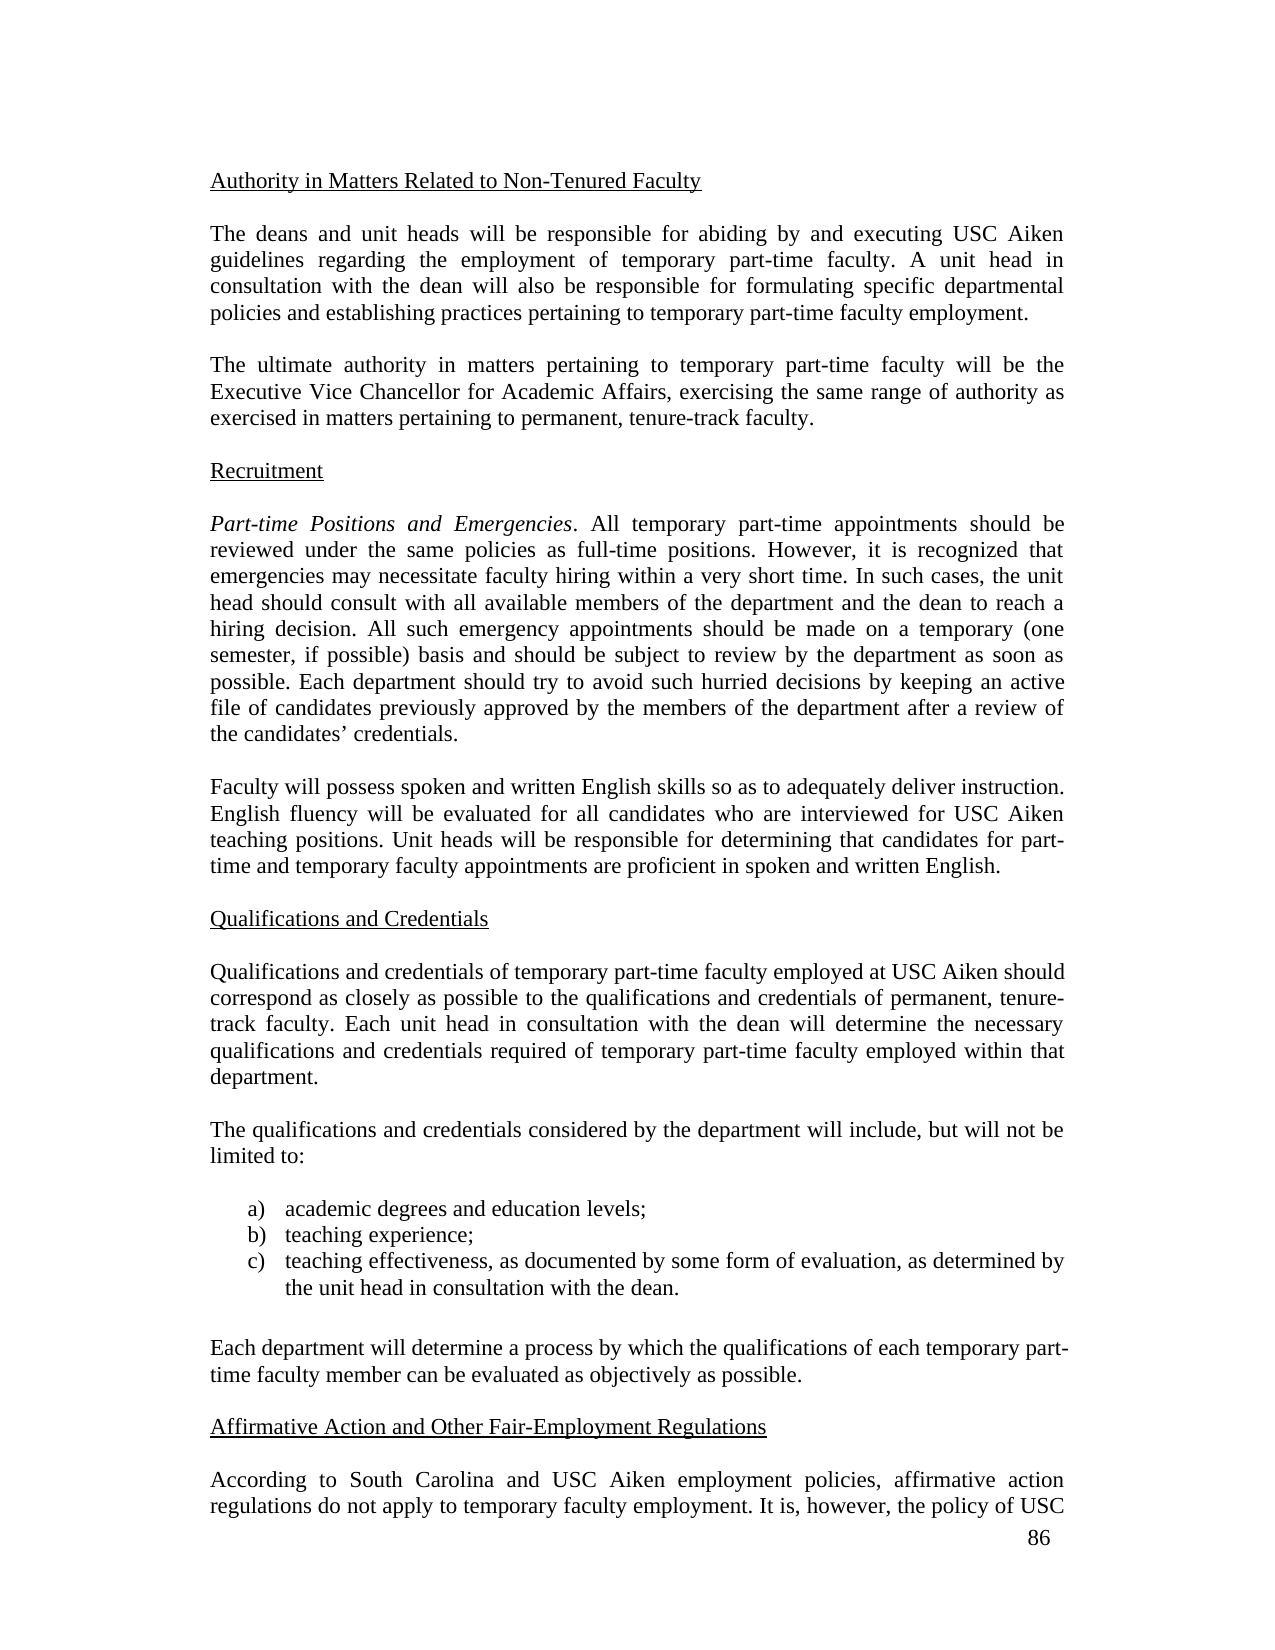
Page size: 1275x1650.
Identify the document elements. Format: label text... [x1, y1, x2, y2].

text The qualifications and credentials considered by the department will include, but will not be limited to: [210, 1116, 1065, 1168]
text Qualifications and Credentials [210, 905, 1098, 931]
text Qualifications and credentials of temporary part-time faculty employed at USC Aiken should correspond as closely as possible to the qualifications and credentials of permanent, tenure- track faculty. Each unit head in consultation with the dean will determine the necessary qualifications and credentials required of temporary part-time faculty employed within that department. [210, 958, 1066, 1089]
text The ultimate authority in matters pertaining to temporary part-time faculty will be the Executive Vice Chancellor for Academic Affairs, exercising the same range of authority as exercised in matters pertaining to permanent, tenure-track faculty. [210, 351, 1066, 430]
text Recruitment [210, 457, 1098, 483]
text Part-time Positions and Emergencies. All temporary part-time appointments should be reviewed under the same policies as full-time positions. However, it is recognized that emergencies may necessitate faculty hiring within a very short time. In such cases, the unit head should consult with all available members of the department and the dean to reach a hiring decision. All such emergency appointments should be made on a temporary (one semester, if possible) basis and should be subject to review by the department as soon as possible. Each department should try to avoid such hurried decisions by keeping an active file of candidates previously approved by the members of the department after a review of the candidates’ credentials. [210, 510, 1065, 747]
list academic degrees and education levels; [247, 1195, 1098, 1221]
list teaching effectiveness, as documented by some form of evaluation, as determined by the unit head in consultation with the dean. [247, 1248, 1066, 1300]
list teaching experience; [247, 1221, 1098, 1248]
text The deans and unit heads will be responsible for abiding by and executing USC Aiken guidelines regarding the employment of temporary part-time faculty. A unit head in consultation with the dean will also be responsible for formulating specific departmental policies and establishing practices pertaining to temporary part-time faculty employment. [210, 219, 1066, 325]
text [210, 1466, 1066, 1519]
text Each department will determine a process by which the qualifications of each temporary part- time faculty member can be evaluated as objectively as possible. [210, 1334, 1098, 1387]
text Affirmative Action and Other Fair-Employment Regulations [210, 1413, 1098, 1440]
text Authority in Matters Related to Non-Tenured Faculty [210, 167, 1098, 193]
text Faculty will possess spoken and written English skills so as to adequately deliver instruction. English fluency will be evaluated for all candidates who are interviewed for USC Aiken teaching positions. Unit heads will be responsible for determining that candidates for part- time and temporary faculty appointments are proficient in spoken and written English. [210, 773, 1066, 879]
